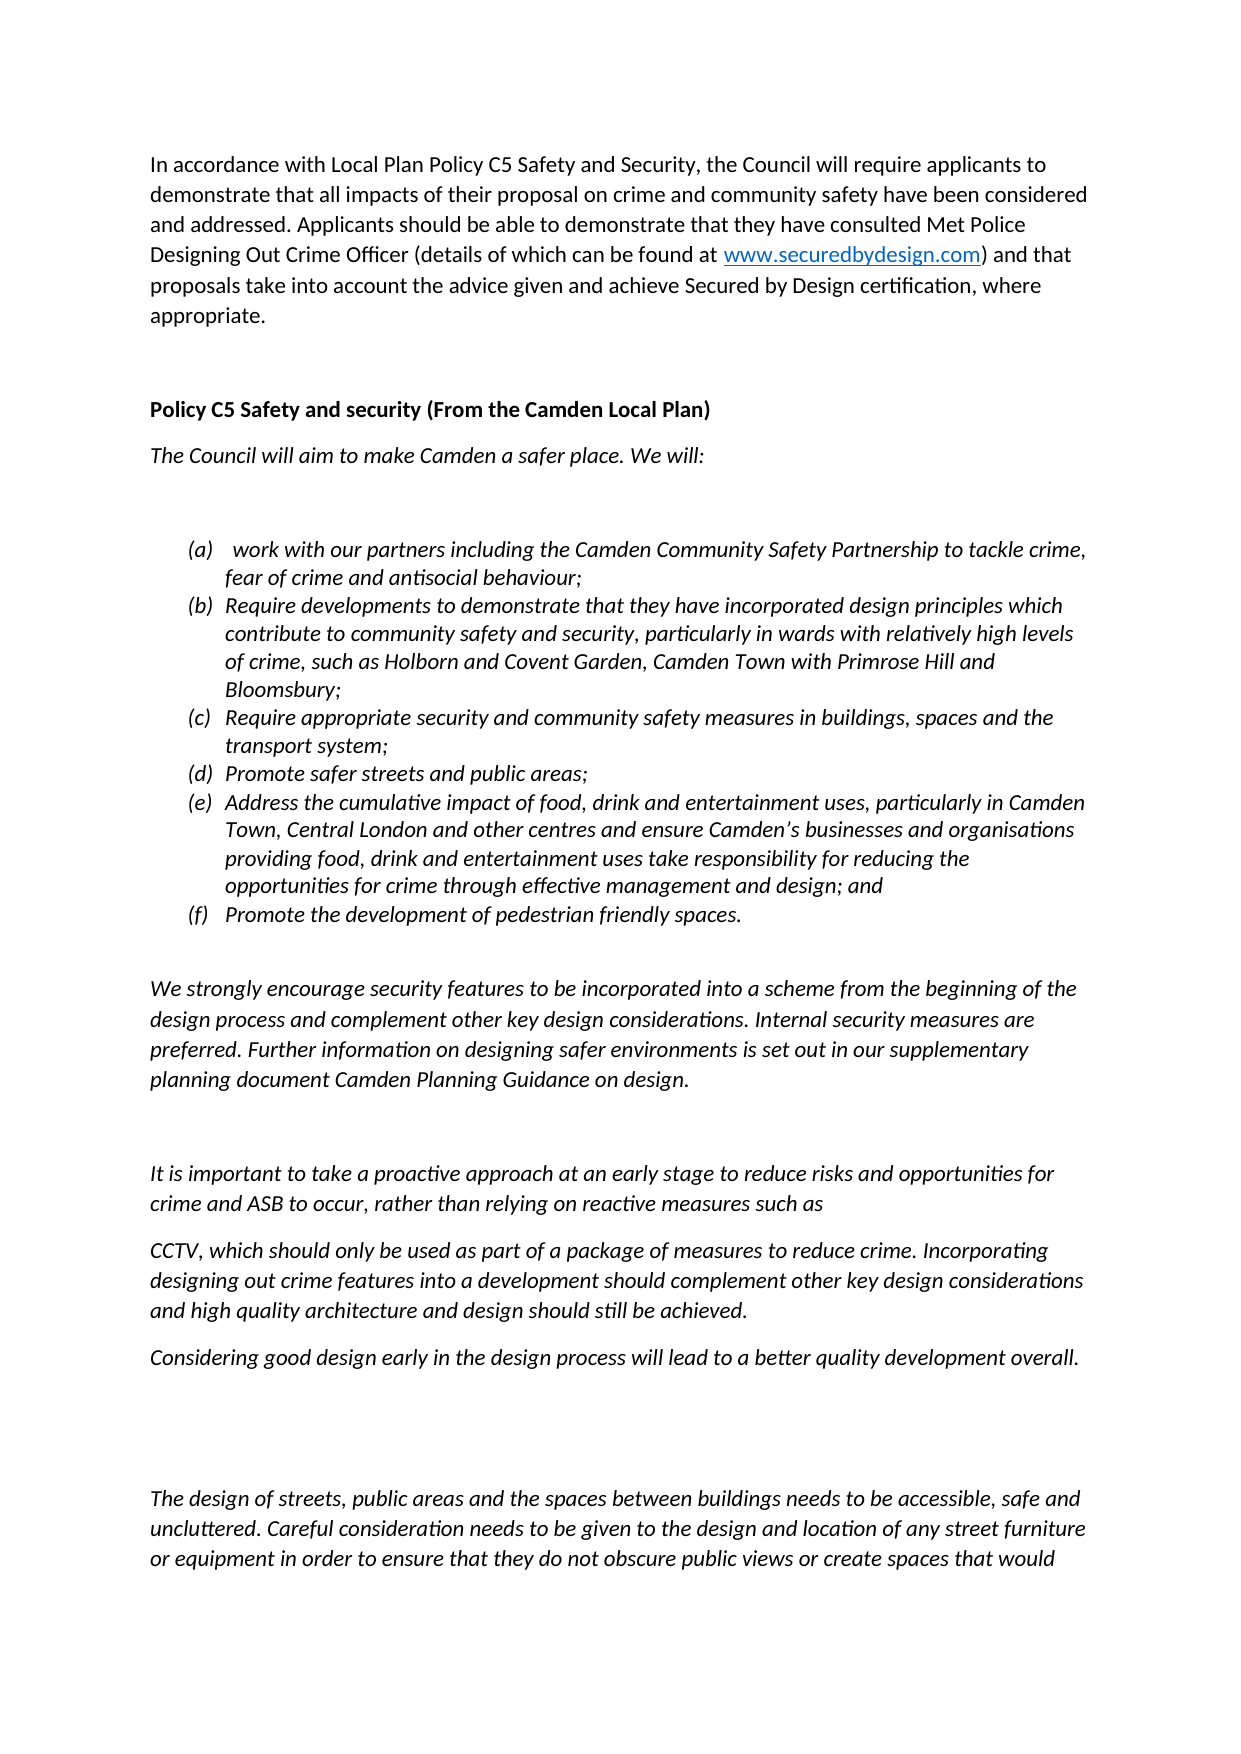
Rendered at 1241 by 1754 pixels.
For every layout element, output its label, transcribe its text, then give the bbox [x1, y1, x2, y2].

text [150, 1484, 1090, 1572]
list work with our partners including the Camden Community Safety Partnership to tackle crime, fear of crime and antisocial behaviour; [187, 535, 1090, 591]
list Address the cumulative impact of food, drink and entertainment uses, particularly in Camden Town, Central London and other centres and ensure Camden’s businesses and organisations providing food, drink and entertainment uses take responsibility for reducing the opportunities for crime through effective management and design; and [187, 788, 1090, 900]
text In accordance with Local Plan Policy C5 Safety and Security, the Council will require applicants to demonstrate that all impacts of their proposal on crime and community safety have been considered and addressed. Applicants should be able to demonstrate that they have consulted Met Police Designing Out Crime Officer (details of which can be found at www.securedbydesign.com) and that proposals take into account the advice given and achieve Secured by Design certification, where appropriate. [150, 150, 1090, 329]
list Require appropriate security and community safety measures in buildings, spaces and the transport system; [187, 703, 1090, 759]
text Considering good design early in the design process will lead to a better quality development overall. [150, 1343, 1090, 1371]
text The Council will aim to make Camden a safer place. We will: [150, 442, 1090, 470]
list Promote safer streets and public areas; [187, 759, 1090, 788]
list Promote the development of pedestrian friendly spaces. [187, 900, 1090, 928]
text We strongly encourage security features to be incorporated into a scheme from the beginning of the design process and complement other key design considerations. Internal security measures are preferred. Further information on designing safer environments is set out in our supplementary planning document Camden Planning Guidance on design. [150, 974, 1090, 1093]
list Require developments to demonstrate that they have incorporated design principles which contribute to community safety and security, particularly in wards with relatively high levels of crime, such as Holborn and Covent Garden, Camden Town with Primrose Hill and Bloomsbury; [187, 591, 1090, 703]
text Policy C5 Safety and security (From the Camden Local Plan) [150, 395, 1090, 423]
text It is important to take a proactive approach at an early stage to reduce risks and opportunities for crime and ASB to occur, rather than relying on reactive measures such as [150, 1159, 1090, 1217]
text CCTV, which should only be used as part of a package of measures to reduce crime. Incorporating designing out crime features into a development should complement other key design considerations and high quality architecture and design should still be achieved. [150, 1236, 1090, 1324]
